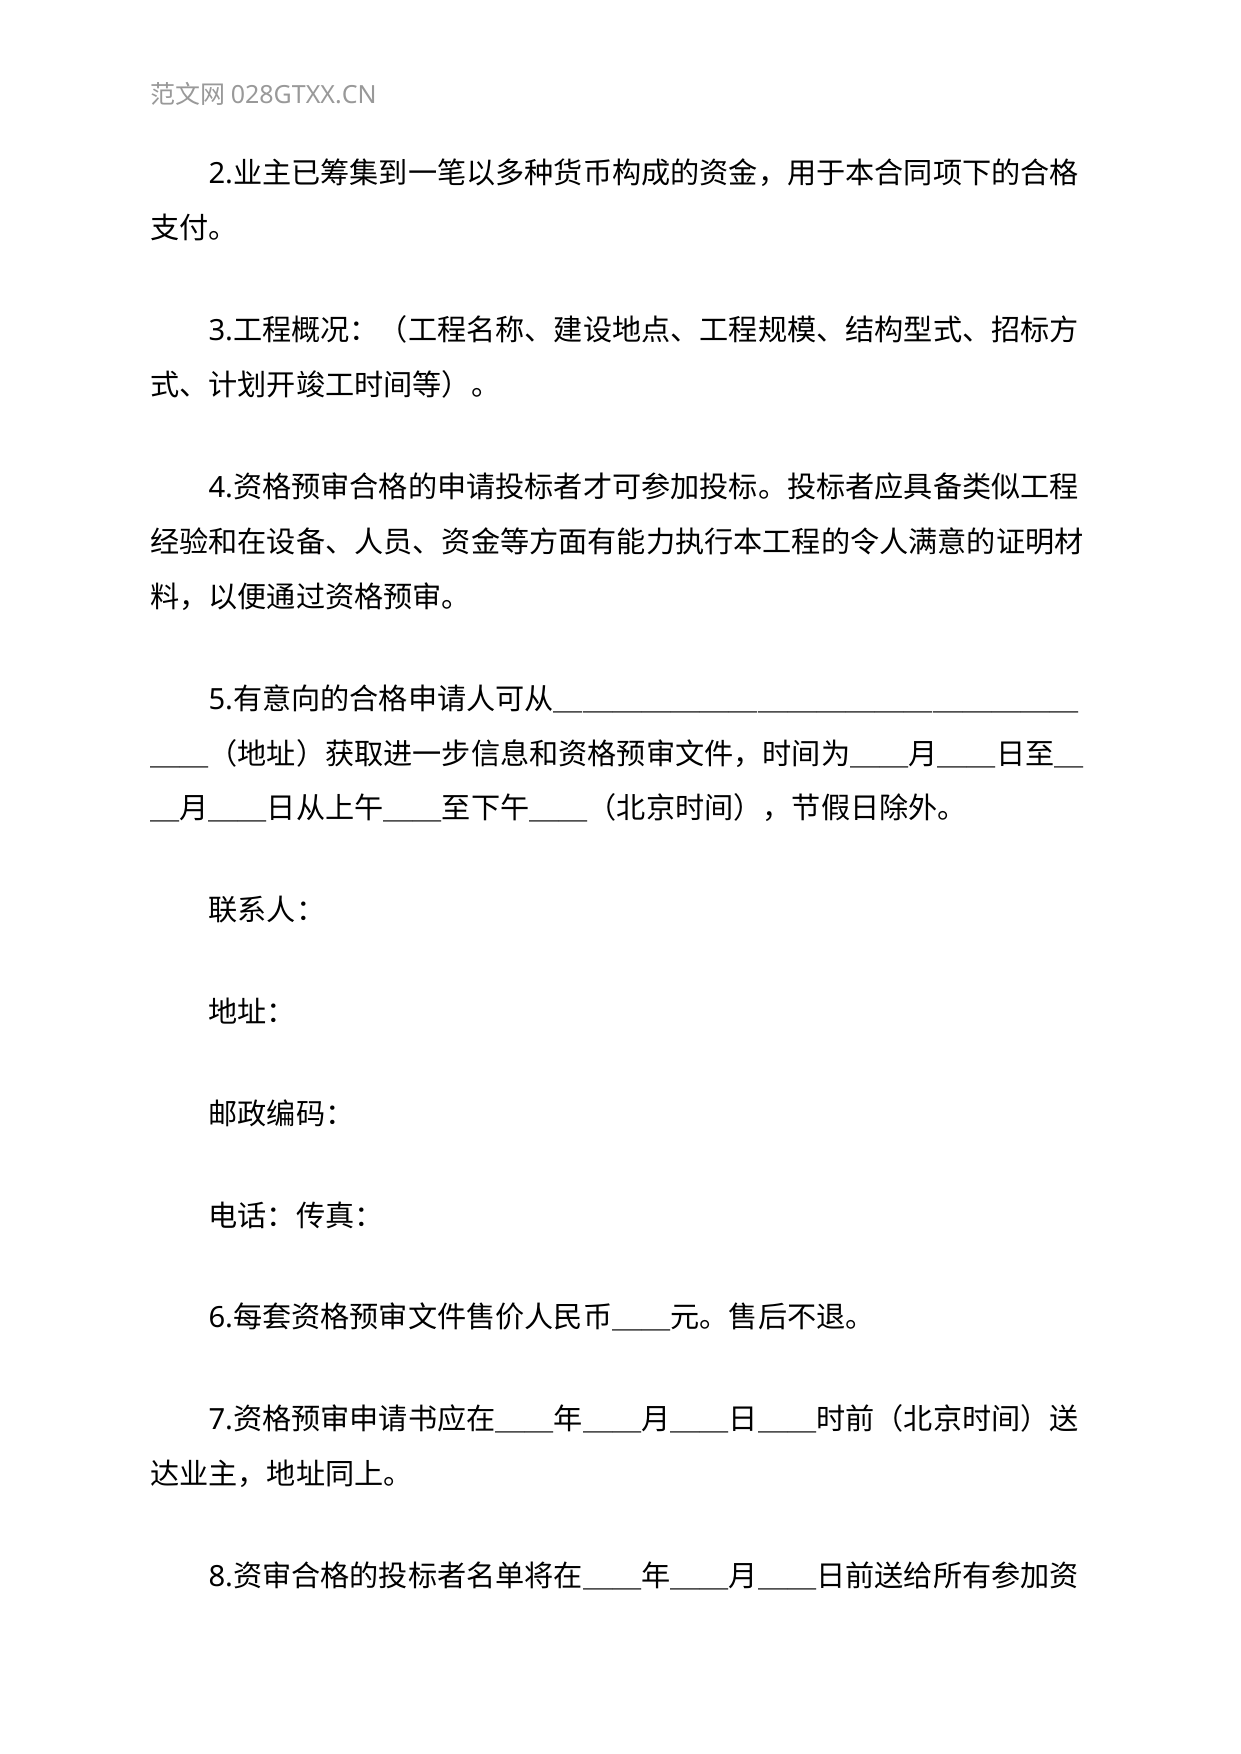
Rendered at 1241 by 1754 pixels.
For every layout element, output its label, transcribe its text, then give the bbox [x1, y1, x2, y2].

text 3.工程概况：（工程名称、建设地点、工程规模、结构型式、招标方式、计划开竣工时间等）。 [150, 307, 1090, 404]
text 5.有意向的合格申请人可从＿＿＿＿＿＿＿＿＿＿＿＿＿＿＿＿＿＿＿＿（地址）获取进一步信息和资格预审文件，时间为＿＿月＿＿日至＿＿月＿＿日从上午＿＿至下午＿＿（北京时间），节假日除外。 [150, 675, 1090, 827]
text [150, 1553, 1090, 1595]
text 联系人： [150, 887, 1090, 929]
text 7.资格预审申请书应在＿＿年＿＿月＿＿日＿＿时前（北京时间）送达业主，地址同上。 [150, 1396, 1090, 1493]
text 邮政编码： [150, 1090, 1090, 1133]
text 2.业主已筹集到一笔以多种货币构成的资金，用于本合同项下的合格支付。 [150, 150, 1090, 247]
text 电话：传真： [150, 1192, 1090, 1234]
text 4.资格预审合格的申请投标者才可参加投标。投标者应具备类似工程经验和在设备、人员、资金等方面有能力执行本工程的令人满意的证明材料，以便通过资格预审。 [150, 463, 1090, 616]
text 6.每套资格预审文件售价人民币＿＿元。售后不退。 [150, 1294, 1090, 1336]
text 地址： [150, 989, 1090, 1031]
